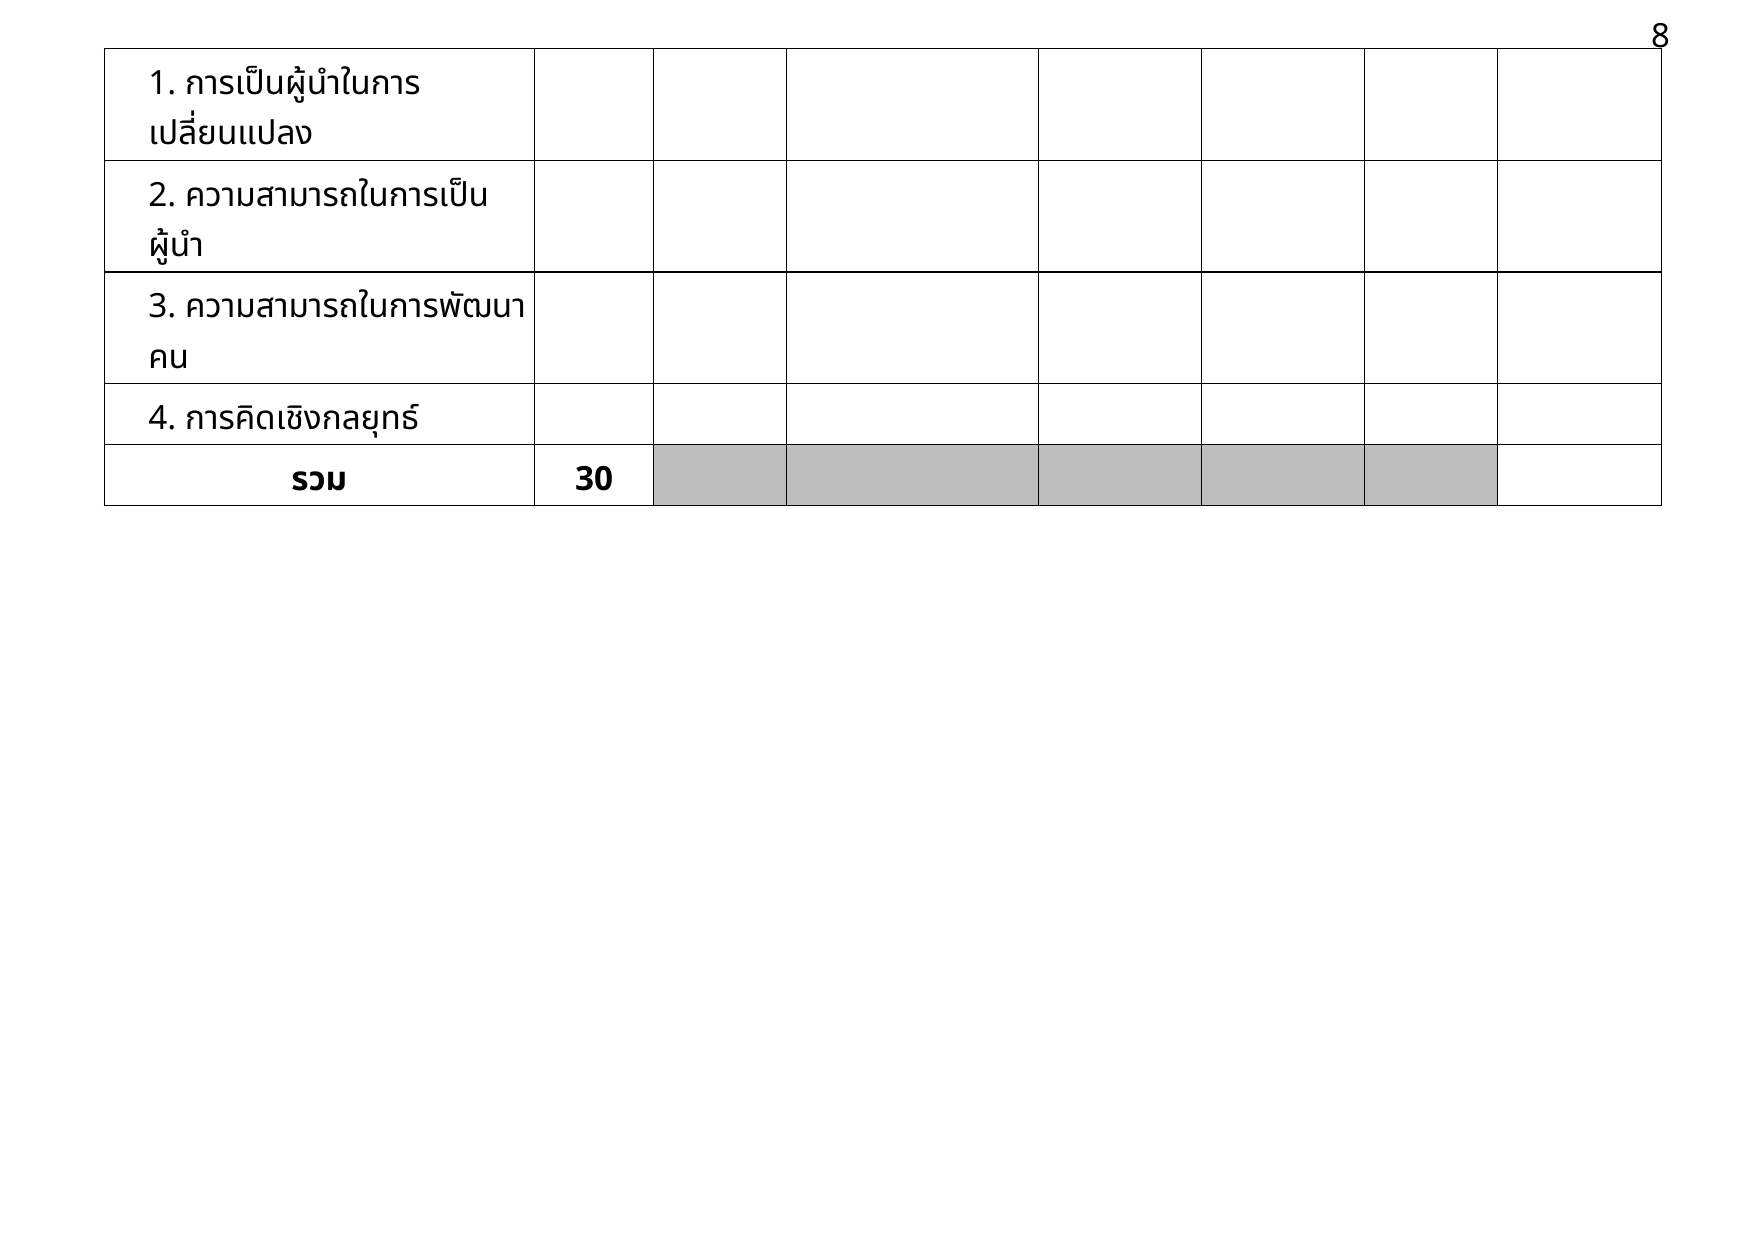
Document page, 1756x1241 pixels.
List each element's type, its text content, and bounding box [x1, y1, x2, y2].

table_cell 4. การคิดเชิงกลยุทธ์ [105, 384, 534, 444]
table_cell [787, 273, 1038, 383]
table_cell [787, 161, 1038, 271]
table_cell [535, 161, 653, 271]
table_cell [1039, 161, 1201, 271]
table_cell [1498, 445, 1661, 505]
table_cell [1365, 273, 1497, 383]
table_cell [654, 49, 786, 160]
table_cell [654, 161, 786, 271]
table_cell [1202, 49, 1364, 160]
table_cell [654, 384, 786, 444]
table_cell [1365, 445, 1497, 505]
table_cell [787, 445, 1038, 505]
table_cell [1039, 384, 1201, 444]
table_cell [535, 384, 653, 444]
table_cell 30 [535, 445, 653, 505]
table_cell [1365, 161, 1497, 271]
table_cell [787, 49, 1038, 160]
table_cell 1. การเป็นผู้นำในการเปลี่ยนแปลง [105, 49, 534, 160]
table_cell [1498, 384, 1661, 444]
table_cell [1039, 49, 1201, 160]
table_cell [1498, 49, 1661, 160]
table_cell [1365, 384, 1497, 444]
table_cell [535, 273, 653, 383]
table_cell [1498, 273, 1661, 383]
table_cell 2. ความสามารถในการเป็นผู้นำ [105, 161, 534, 271]
table_cell รวม [105, 445, 534, 505]
table_cell [1039, 445, 1201, 505]
table_cell [1202, 273, 1364, 383]
table_cell [1039, 273, 1201, 383]
table_cell [1202, 384, 1364, 444]
table_cell 3. ความสามารถในการพัฒนาคน [105, 273, 534, 383]
table_cell [1498, 161, 1661, 271]
table_cell [535, 49, 653, 160]
table_cell [1202, 445, 1364, 505]
table_cell [654, 273, 786, 383]
table_cell [787, 384, 1038, 444]
table_cell [1365, 49, 1497, 160]
table_cell [654, 445, 786, 505]
table_cell [1202, 161, 1364, 271]
